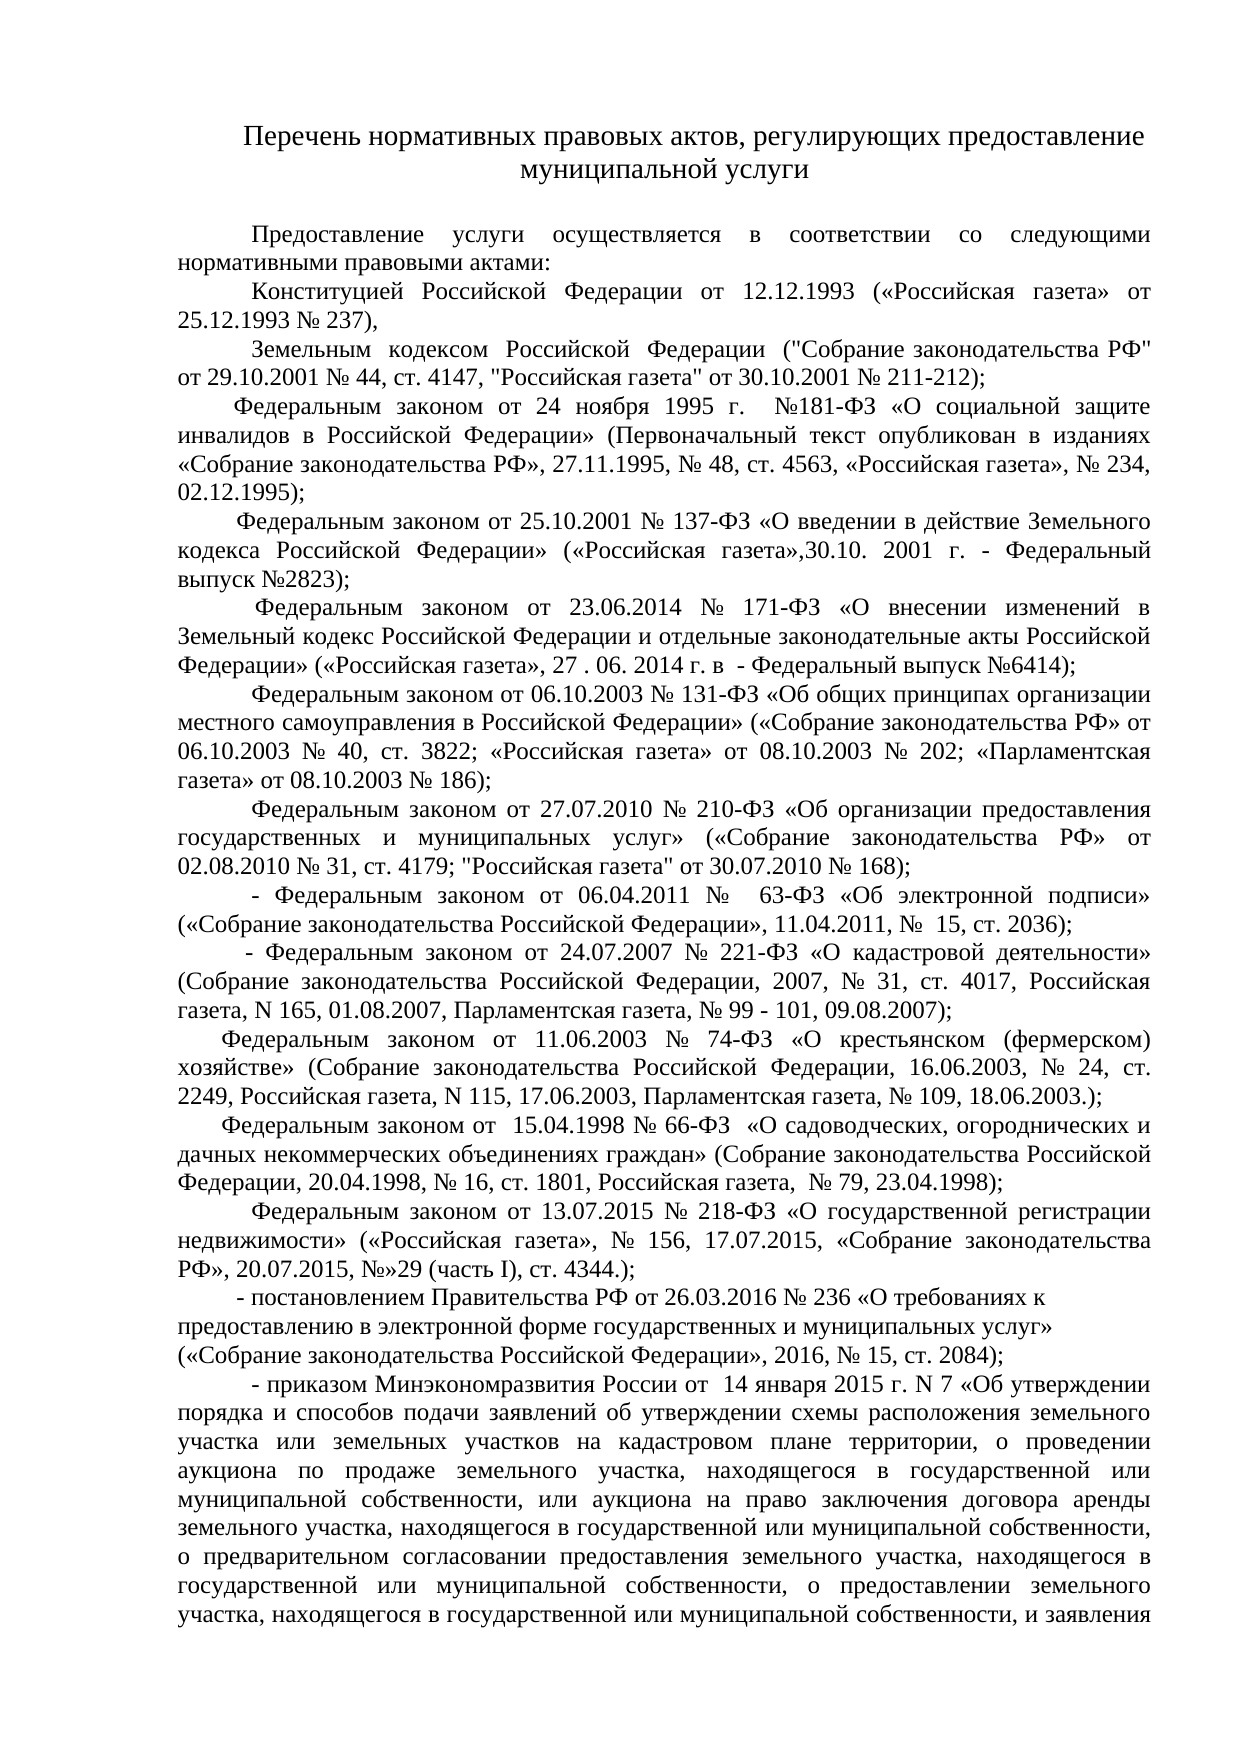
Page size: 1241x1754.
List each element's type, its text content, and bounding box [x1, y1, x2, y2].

text Федеральным законом от 13.07.2015 № 218-ФЗ «О государственной регистрации недвижимости» («Российская газета», № 156, 17.07.2015, «Собрание законодательства РФ», 20.07.2015, №»29 (часть I), ст. 4344.); [177, 1196, 1152, 1282]
text Конституцией Российской Федерации от 12.12.1993 («Российская газета» от 25.12.1993 № 237), [177, 276, 1152, 334]
text - Федеральным законом от 06.04.2011 № 63-ФЗ «Об электронной подписи» («Собрание законодательства Российской Федерации», 11.04.2011, № 15, ст. 2036); [177, 880, 1152, 937]
text Земельным кодексом Российской Федерации ("Собрание законодательства РФ" от 29.10.2001 № 44, ст. 4147, "Российская газета" от 30.10.2001 № 211-212); [177, 334, 1152, 391]
text Федеральным законом от 11.06.2003 № 74-ФЗ «О крестьянском (фермерском) хозяйстве» (Собрание законодательства Российской Федерации, 16.06.2003, № 24, ст. 2249, Российская газета, N 115, 17.06.2003, Парламентская газета, № 109, 18.06.2003.); [177, 1024, 1152, 1110]
text Федеральным законом от 06.10.2003 № 131-ФЗ «Об общих принципах организации местного самоуправления в Российской Федерации» («Собрание законодательства РФ» от 06.10.2003 № 40, ст. 3822; «Российская газета» от 08.10.2003 № 202; «Парламентская газета» от 08.10.2003 № 186); [177, 679, 1152, 794]
text Федеральным законом от 27.07.2010 № 210-ФЗ «Об организации предоставления государственных и муниципальных услуг» («Собрание законодательства РФ» от 02.08.2010 № 31, ст. 4179; "Российская газета" от 30.07.2010 № 168); [177, 794, 1152, 880]
text Федеральным законом от 25.10.2001 № 137-ФЗ «О введении в действие Земельного кодекса Российской Федерации» («Российская газета»,30.10. 2001 г. - Федеральный выпуск №2823); [177, 506, 1152, 592]
text Федеральным законом от 15.04.1998 № 66-ФЗ «О садоводческих, огороднических и дачных некоммерческих объединениях граждан» (Собрание законодательства Российской Федерации, 20.04.1998, № 16, ст. 1801, Российская газета, № 79, 23.04.1998); [177, 1110, 1152, 1196]
text Предоставление услуги осуществляется в соответствии со следующими нормативными правовыми актами: [177, 219, 1152, 276]
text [177, 1369, 1152, 1627]
text Перечень нормативных правовых актов, регулирующих предоставление муниципальной услуги [177, 118, 1152, 185]
text - постановлением Правительства РФ от 26.03.2016 № 236 «О требованиях к предоставлению в электронной форме государственных и муниципальных услуг» («Собрание законодательства Российской Федерации», 2016, № 15, ст. 2084); [177, 1282, 1152, 1369]
text - Федеральным законом от 24.07.2007 № 221-ФЗ «О кадастровой деятельности» (Собрание законодательства Российской Федерации, 2007, № 31, ст. 4017, Российская газета, N 165, 01.08.2007, Парламентская газета, № 99 - 101, 09.08.2007); [177, 937, 1152, 1024]
text Федеральным законом от 23.06.2014 № 171-ФЗ «О внесении изменений в Земельный кодекс Российской Федерации и отдельные законодательные акты Российской Федерации» («Российская газета», 27 . 06. 2014 г. в - Федеральный выпуск №6414); [177, 592, 1152, 679]
text Федеральным законом от 24 ноября 1995 г. №181-ФЗ «О социальной защите инвалидов в Российской Федерации» (Первоначальный текст опубликован в изданиях «Собрание законодательства РФ», 27.11.1995, № 48, ст. 4563, «Российская газета», № 234, 02.12.1995); [177, 391, 1152, 506]
